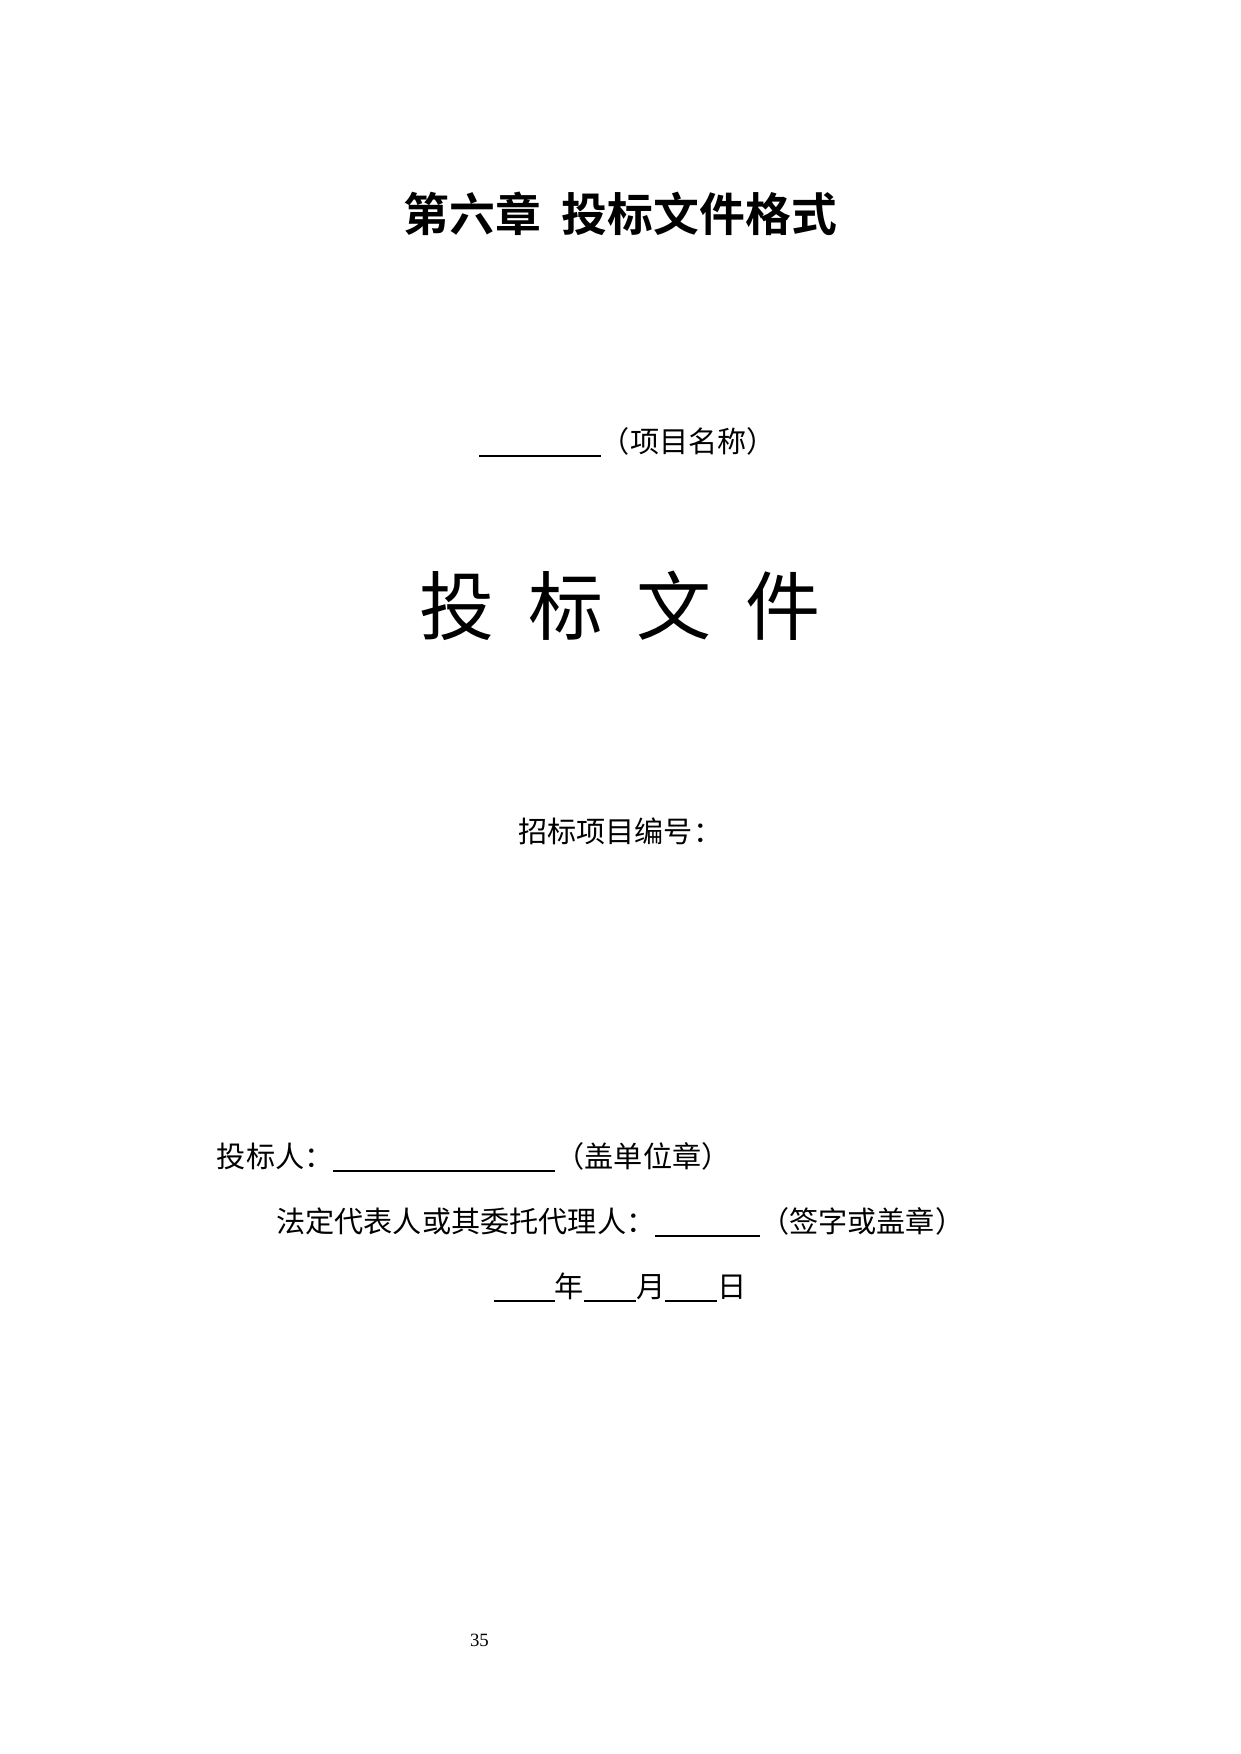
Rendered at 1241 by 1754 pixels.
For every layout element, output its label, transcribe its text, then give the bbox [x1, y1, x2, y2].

text 法定代表人或其委托代理人： （签字或盖章） [187, 1187, 1052, 1252]
text 投标人： （盖单位章） [187, 1122, 1052, 1187]
subtitle 第六章 投标文件格式 [187, 163, 1052, 261]
text 投 标 文 件 [187, 537, 1052, 667]
text （项目名称） [187, 407, 1052, 472]
text 招标项目编号： [187, 797, 1052, 862]
text 年 月 日 [187, 1252, 1052, 1317]
